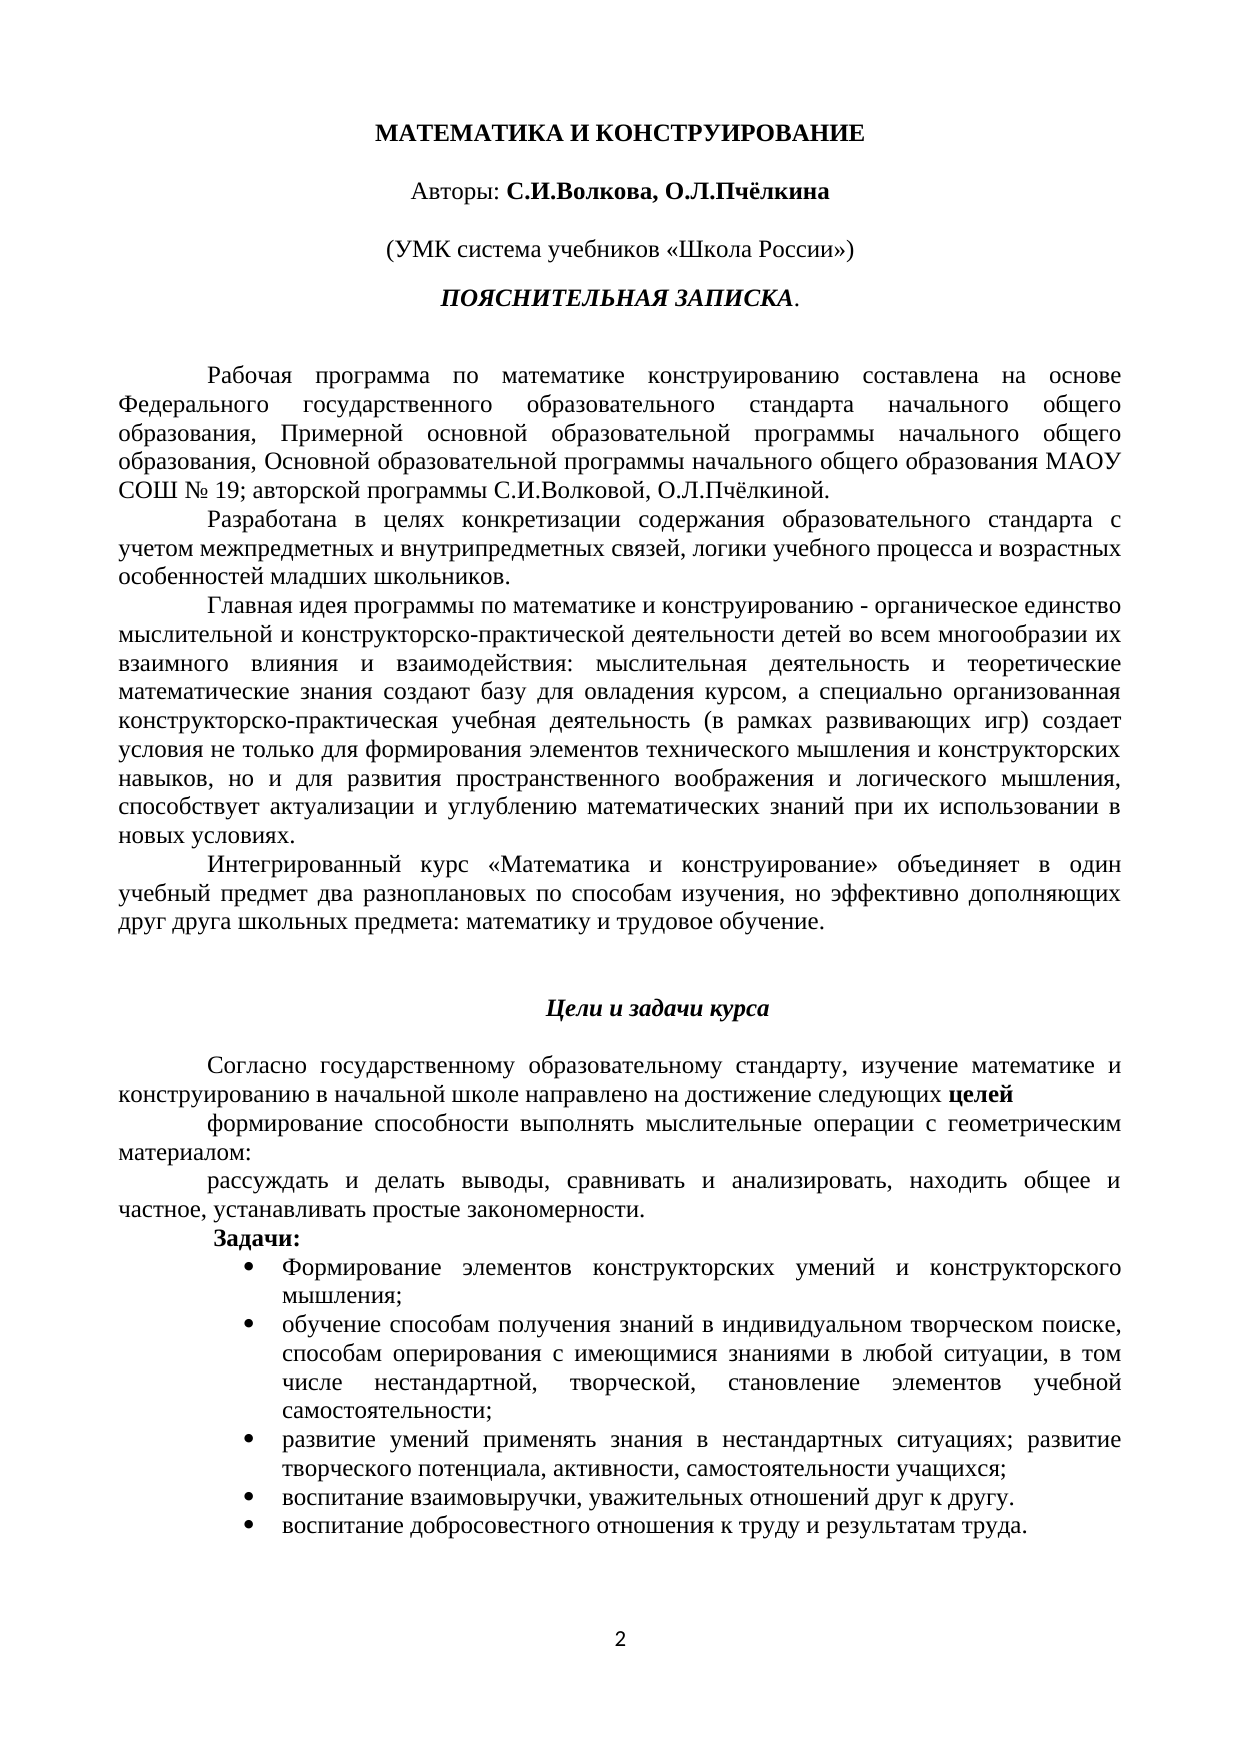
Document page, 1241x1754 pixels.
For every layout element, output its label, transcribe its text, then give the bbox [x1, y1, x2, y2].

text МАТЕМАТИКА И КОНСТРУИРОВАНИЕ [118, 118, 1122, 147]
list Формирование элементов конструкторских умений и конструкторского мышления; [244, 1252, 1122, 1309]
text Главная идея программы по математике и конструированию - органическое единство мыслительной и конструкторско-практической деятельности детей во всем многообразии их взаимного влияния и взаимодействия: мыслительная деятельность и теоретические математические знания создают базу для овладения курсом, а специально организованная конструкторско-практическая учебная деятельность (в рамках развивающих игр) создает условия не только для формирования элементов технического мышления и конструкторских навыков, но и для развития пространственного воображения и логического мышления, способствует актуализации и углублению математических знаний при их использовании в новых условиях. [118, 590, 1122, 849]
text формирование способности выполнять мыслительные операции с геометрическим материалом: [118, 1108, 1122, 1166]
text Интегрированный курс «Математика и конструирование» объединяет в один учебный предмет два разноплановых по способам изучения, но эффективно дополняющих друг друга школьных предмета: математику и трудовое обучение. [118, 849, 1122, 935]
text Разработана в целях конкретизации содержания образовательного стандарта с учетом межпредметных и внутрипредметных связей, логики учебного процесса и возрастных особенностей младших школьников. [118, 504, 1122, 590]
text (УМК система учебников «Школа России») [118, 234, 1122, 263]
text ПОЯСНИТЕЛЬНАЯ ЗАПИСКА. [118, 283, 1122, 311]
list воспитание взаимовыручки, уважительных отношений друг к другу. [244, 1482, 1122, 1511]
text рассуждать и делать выводы, сравнивать и анализировать, находить общее и частное, устанавливать простые закономерности. [118, 1166, 1122, 1223]
text Авторы: С.И.Волкова, О.Л.Пчёлкина [118, 176, 1122, 205]
text Цели и задачи курса [118, 993, 1122, 1022]
text Задачи: [118, 1223, 1122, 1252]
list воспитание добросовестного отношения к труду и результатам труда. [244, 1511, 1122, 1539]
text Рабочая программа по математике конструированию составлена на основе Федерального государственного образовательного стандарта начального общего образования, Примерной основной образовательной программы начального общего образования, Основной образовательной программы начального общего образования МАОУ СОШ № 19; авторской программы С.И.Волковой, О.Л.Пчёлкиной. [118, 360, 1122, 504]
text Согласно государственному образовательному стандарту, изучение математике и конструированию в начальной школе направлено на достижение следующих целей [118, 1051, 1122, 1108]
list обучение способам получения знаний в индивидуальном творческом поиске, способам оперирования с имеющимися знаниями в любой ситуации, в том числе нестандартной, творческой, становление элементов учебной самостоятельности; [244, 1309, 1122, 1424]
list развитие умений применять знания в нестандартных ситуациях; развитие творческого потенциала, активности, самостоятельности учащихся; [244, 1424, 1122, 1482]
